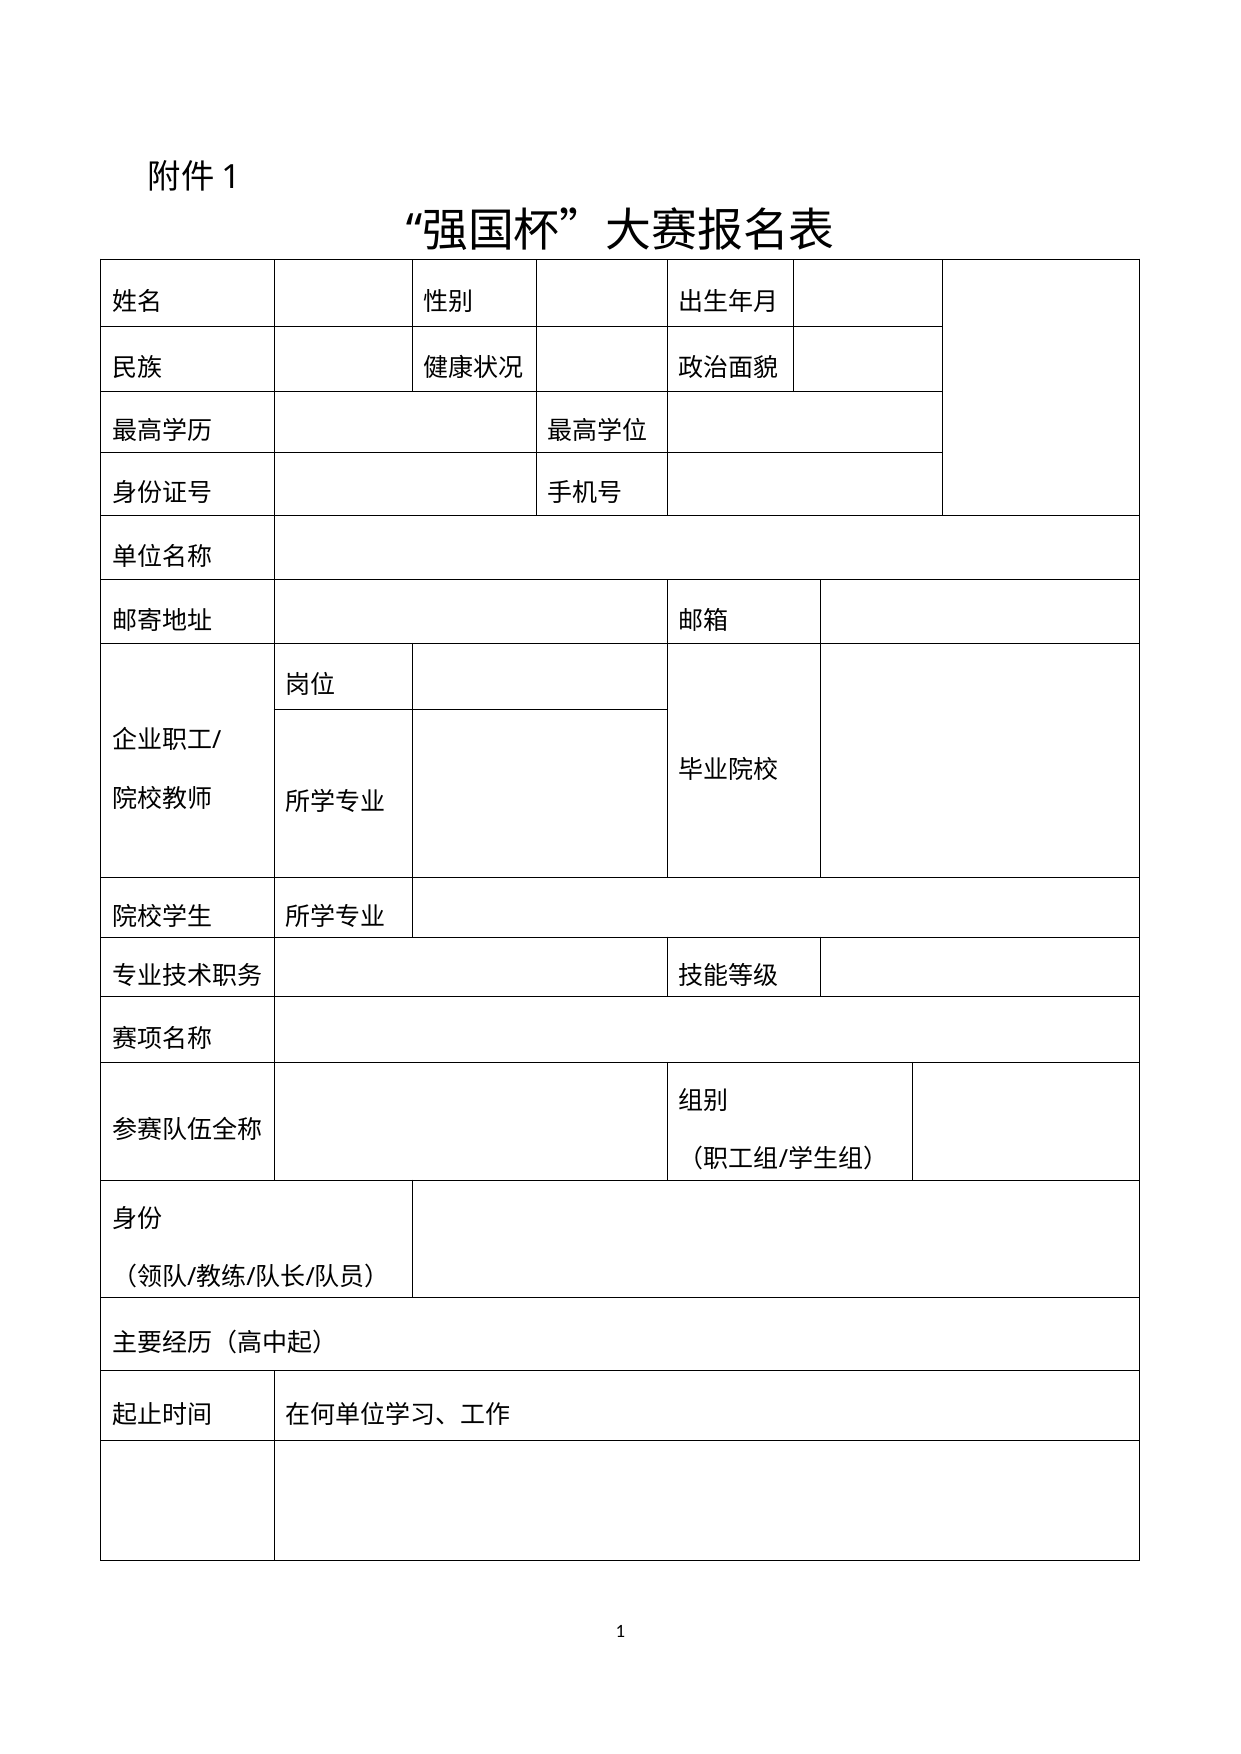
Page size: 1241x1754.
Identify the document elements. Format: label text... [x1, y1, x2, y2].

table_cell [413, 644, 667, 708]
table_cell [275, 1441, 1139, 1560]
table_cell [821, 938, 832, 996]
table_cell 毕业院校 [668, 644, 820, 877]
table_cell [1128, 938, 1139, 996]
table_cell 最高学历 [101, 392, 274, 452]
table_cell [101, 1441, 274, 1560]
table_cell 单位名称 [101, 516, 274, 579]
table_cell [275, 580, 667, 643]
table_cell 岗位 [275, 644, 412, 708]
table_cell [656, 938, 667, 996]
table_cell [668, 392, 942, 452]
table_cell [821, 644, 1139, 877]
table_cell 主要经历（高中起） [101, 1298, 1139, 1370]
table_header [794, 260, 942, 326]
table_cell 在何单位学习、工作 [275, 1371, 1139, 1440]
table_cell 起止时间 [101, 1371, 274, 1440]
table_cell [413, 878, 423, 937]
table_cell 身份证号 [101, 453, 274, 515]
table_cell [275, 1063, 667, 1179]
table_cell [913, 1063, 1139, 1179]
table_header 出生年月 [668, 260, 793, 326]
table_cell [275, 392, 536, 452]
table_cell 邮箱 [668, 580, 820, 643]
table_cell [413, 710, 667, 877]
table_cell [275, 516, 1139, 579]
table_header [275, 260, 412, 326]
table_cell 所学专业 [275, 710, 412, 877]
table_cell [537, 327, 667, 391]
table_cell [794, 327, 942, 391]
table_cell [275, 453, 536, 515]
table_cell 邮寄地址 [101, 580, 274, 643]
table_cell [821, 580, 1139, 643]
table_header [537, 260, 667, 326]
table_cell [275, 997, 1139, 1062]
table_cell 最高学位 [537, 392, 667, 452]
table_cell [413, 1181, 1139, 1297]
table_cell [275, 327, 412, 391]
text “强国杯”大赛报名表 [148, 200, 1093, 258]
table_cell 手机号 [537, 453, 667, 515]
table_cell 政治面貌 [668, 327, 793, 391]
table_cell 民族 [101, 327, 274, 391]
table_cell 赛项名称 [101, 997, 274, 1062]
table_cell 健康状况 [413, 327, 536, 391]
table_header 性别 [413, 260, 536, 326]
table_cell [1128, 878, 1139, 937]
table_cell [275, 938, 285, 996]
text 附件1 [148, 142, 1093, 200]
table_header 姓名 [101, 260, 274, 326]
table_cell [668, 453, 942, 515]
table_header [943, 260, 1139, 515]
table_cell 参赛队伍全称 [101, 1063, 274, 1179]
